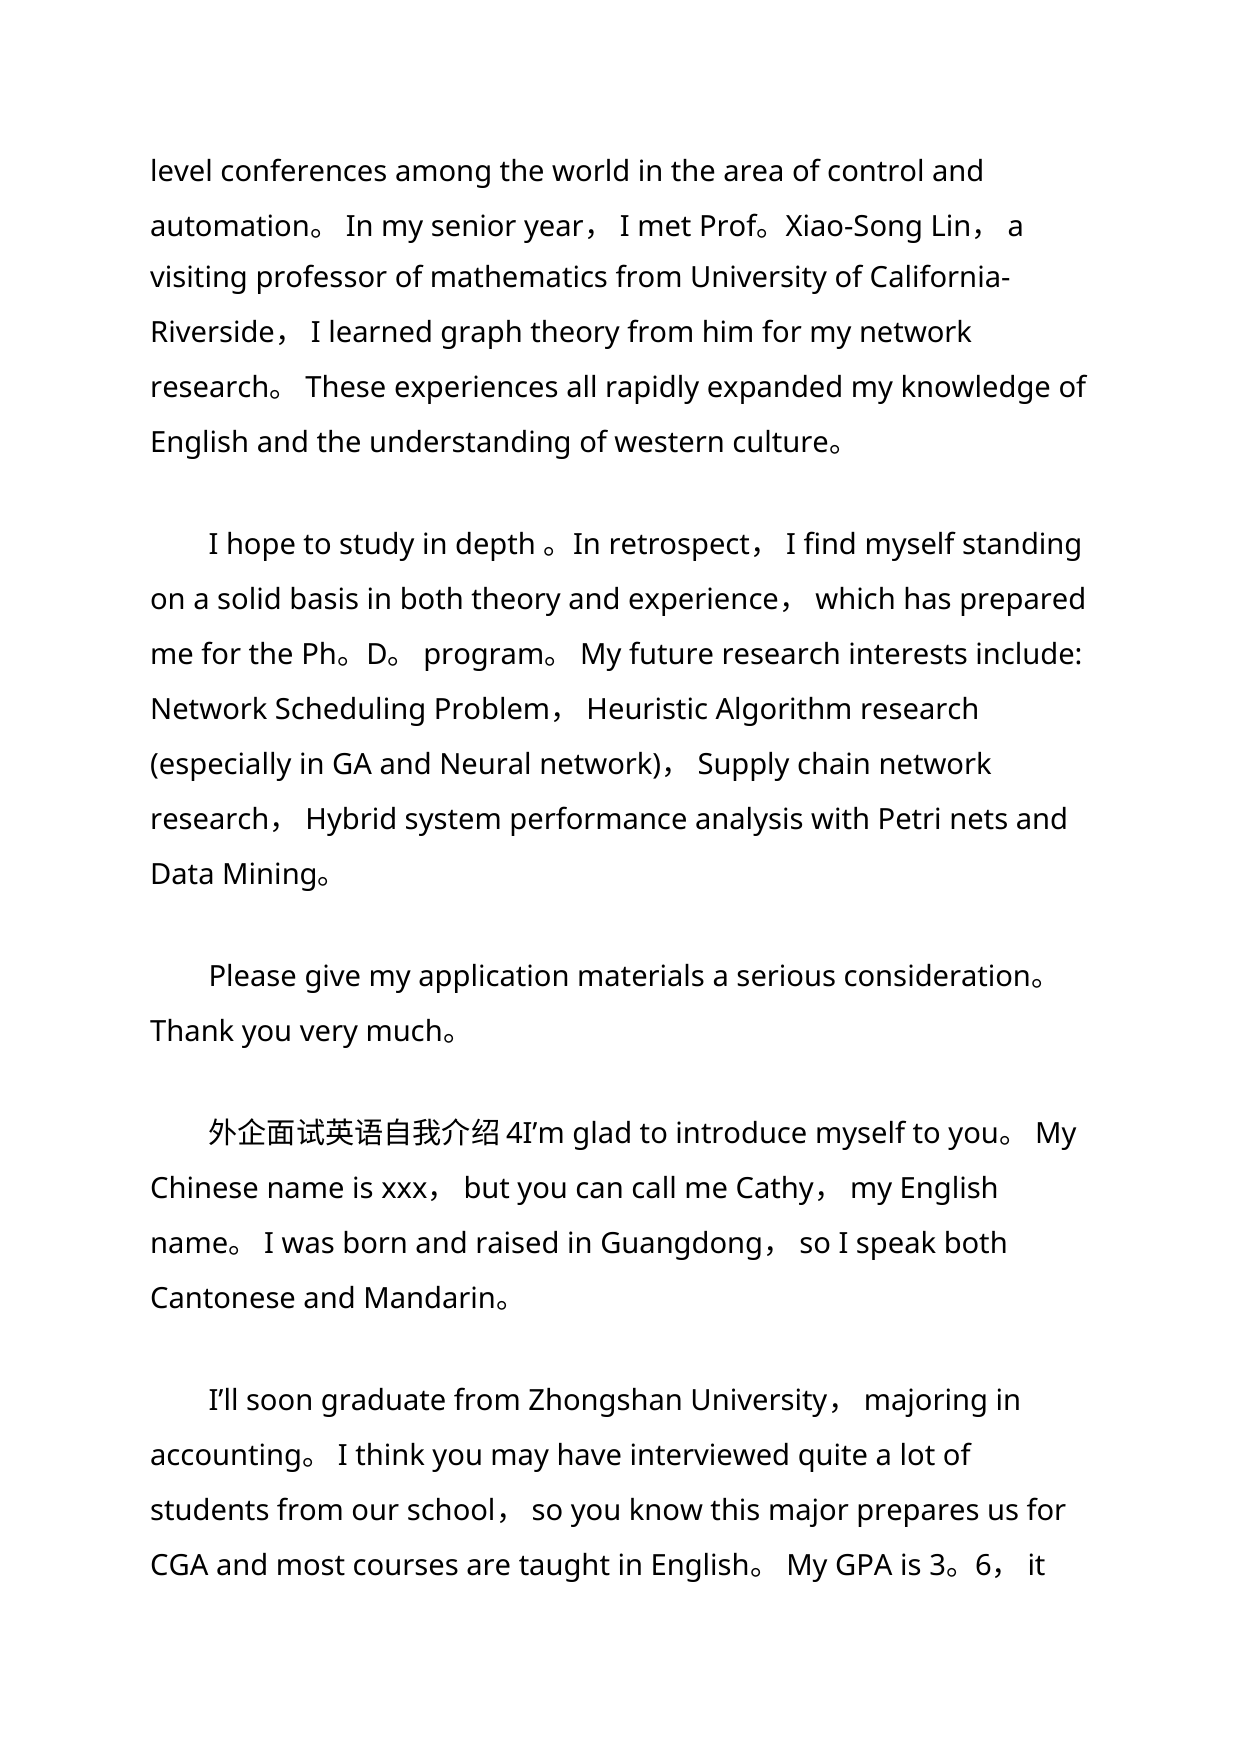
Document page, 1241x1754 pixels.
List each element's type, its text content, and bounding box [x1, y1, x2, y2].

text I hope to study in depth 。In retrospect， I find myself standing on a solid basis in both theory and experience， which has prepared me for the Ph。D。 program。 My future research interests include: Network Scheduling Problem， Heuristic Algorithm research (especially in GA and Neural network)， Supply chain network research， Hybrid system performance analysis with Petri nets and Data Mining。 [150, 521, 1090, 893]
text 外企面试英语自我介绍4I’m glad to introduce myself to you。 My Chinese name is xxx， but you can call me Cathy， my English name。 I was born and raised in Guangdong， so I speak both Cantonese and Mandarin。 [150, 1110, 1090, 1317]
text Please give my application materials a serious consideration。 Thank you very much。 [150, 953, 1090, 1050]
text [150, 150, 1090, 461]
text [150, 1377, 1090, 1584]
